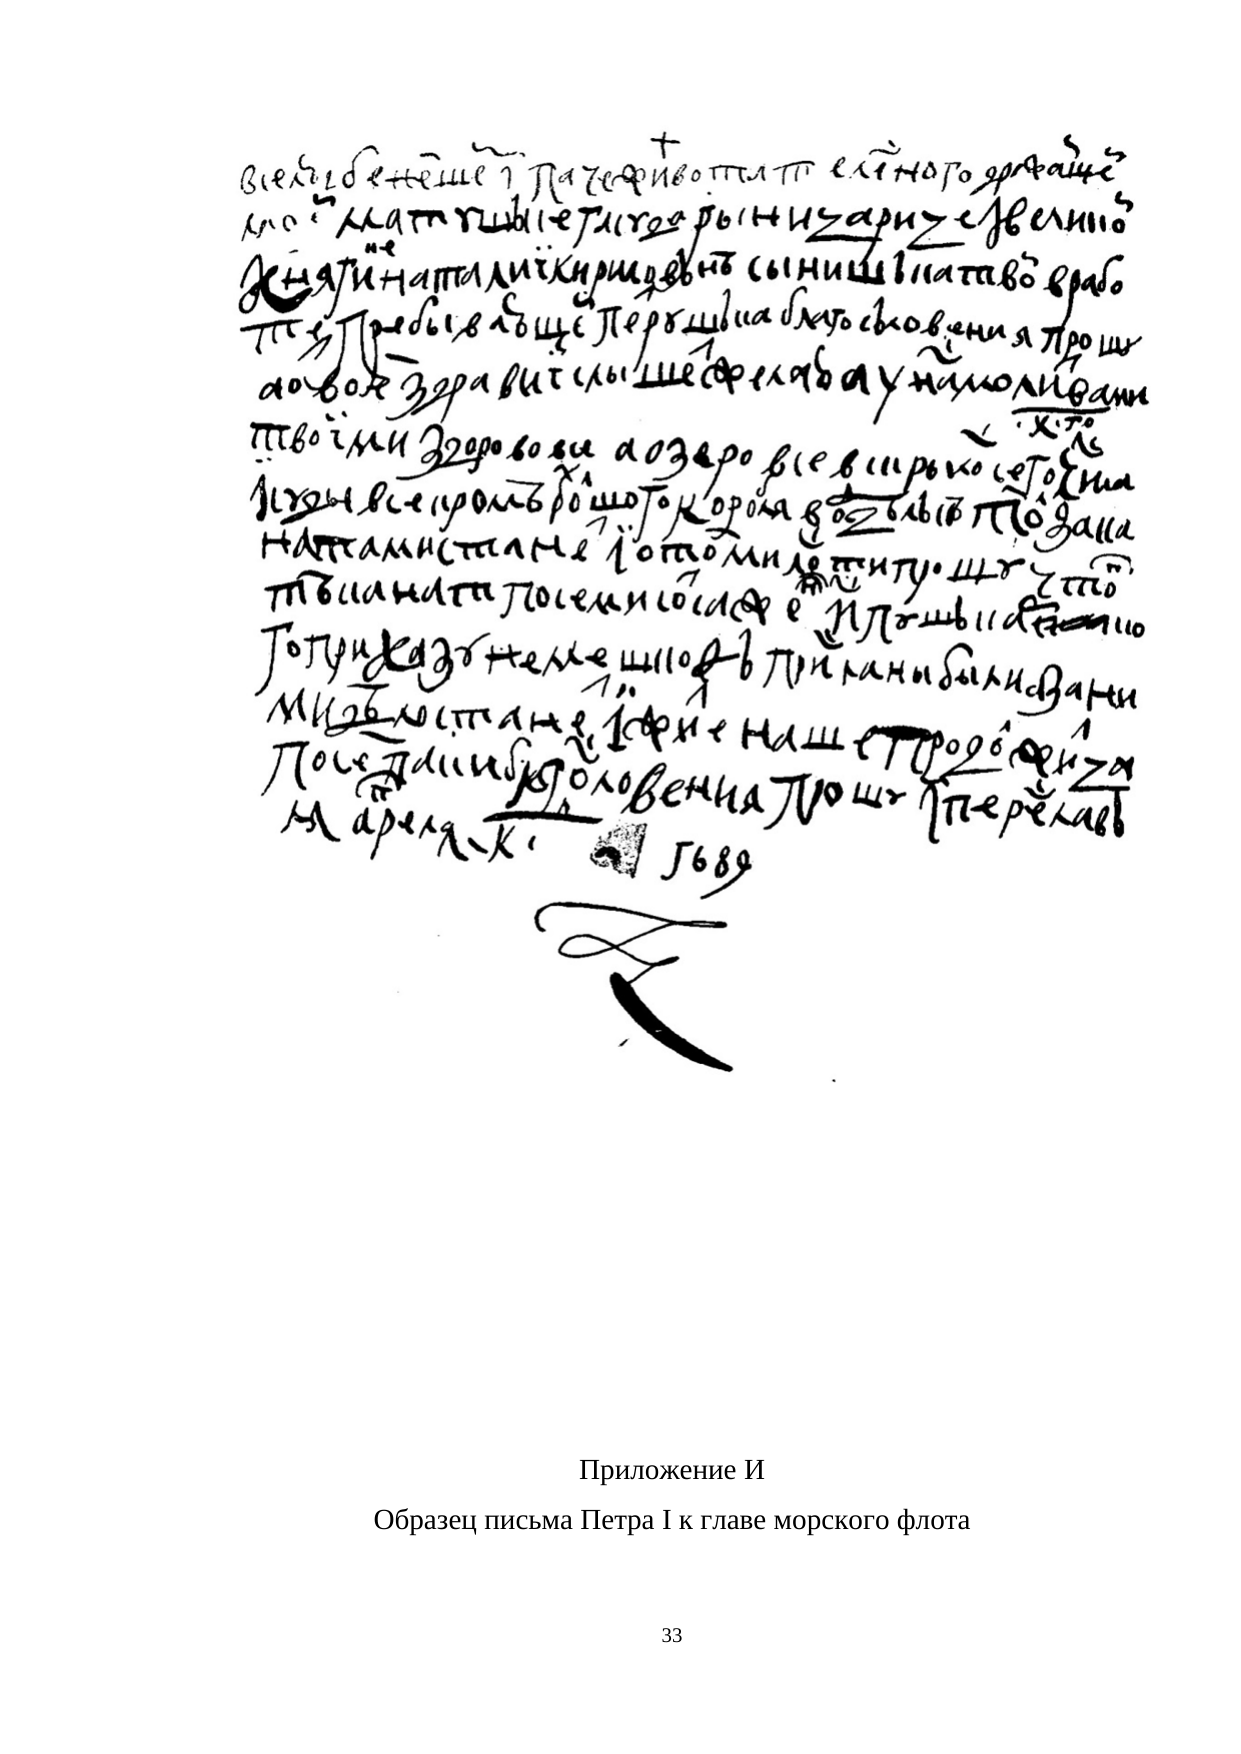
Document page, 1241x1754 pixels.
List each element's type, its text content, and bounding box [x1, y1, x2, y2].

text Приложение И [177, 1452, 1167, 1486]
text Образец письма Петра I к главе морского флота [177, 1502, 1167, 1536]
picture [188, 118, 1156, 1084]
